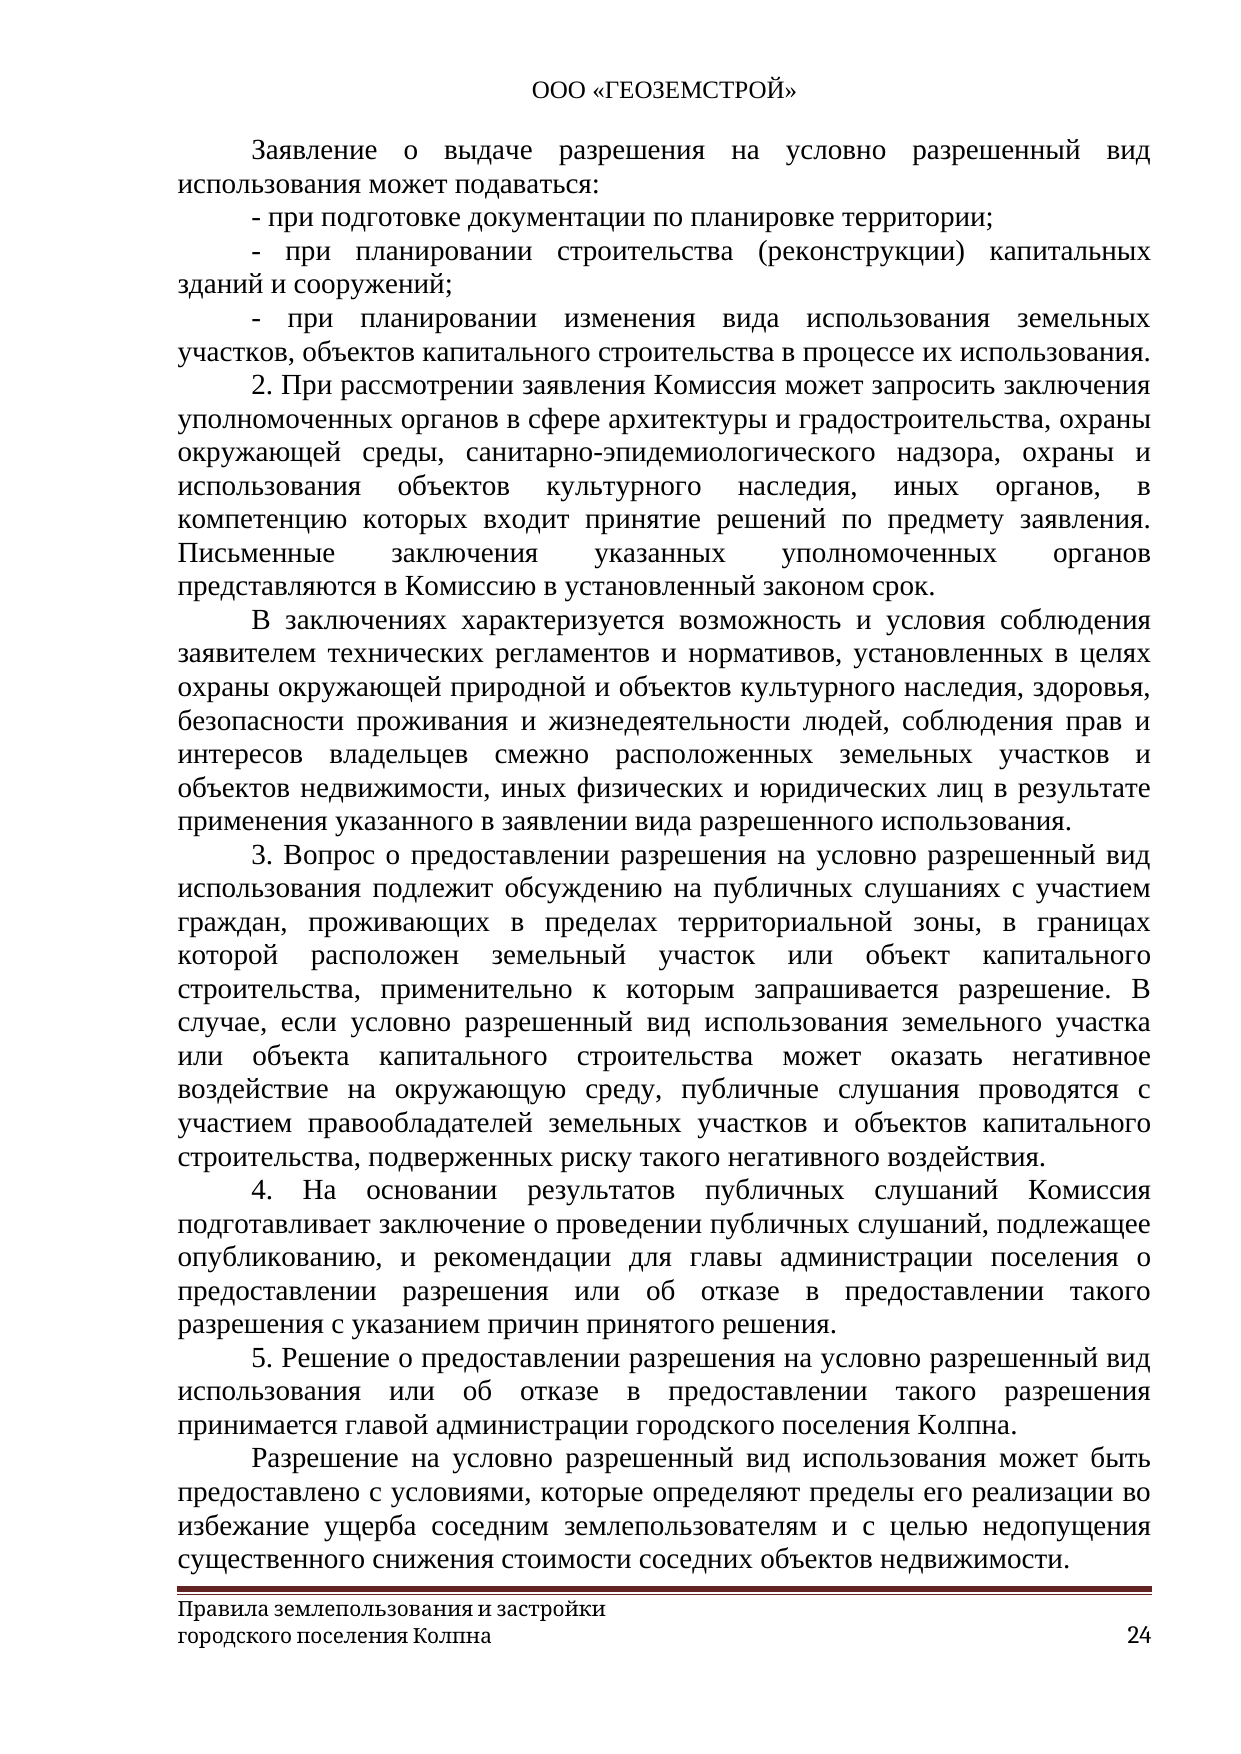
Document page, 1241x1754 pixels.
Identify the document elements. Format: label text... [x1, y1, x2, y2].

text 3. Вопрос о предоставлении разрешения на условно разрешенный вид использования подлежит обсуждению на публичных слушаниях с участием граждан, проживающих в пределах территориальной зоны, в границах которой расположен земельный участок или объект капитального строительства, применительно к которым запрашивается разрешение. В случае, если условно разрешенный вид использования земельного участка или объекта капитального строительства может оказать негативное воздействие на окружающую среду, публичные слушания проводятся с участием правообладателей земельных участков и объектов капитального строительства, подверженных риску такого негативного воздействия. [177, 837, 1152, 1172]
text Разрешение на условно разрешенный вид использования может быть предоставлено с условиями, которые определяют пределы его реализации во избежание ущерба соседним землепользователям и с целью недопущения существенного снижения стоимости соседних объектов недвижимости. [177, 1441, 1152, 1575]
text - при подготовке документации по планировке территории; [177, 199, 1152, 233]
text 4. На основании результатов публичных слушаний Комиссия подготавливает заключение о проведении публичных слушаний, подлежащее опубликованию, и рекомендации для главы администрации поселения о предоставлении разрешения или об отказе в предоставлении такого разрешения с указанием причин принятого решения. [177, 1172, 1152, 1340]
text 5. Решение о предоставлении разрешения на условно разрешенный вид использования или об отказе в предоставлении такого разрешения принимается главой администрации городского поселения Колпна. [177, 1340, 1152, 1441]
text - при планировании изменения вида использования земельных участков, объектов капитального строительства в процессе их использования. [177, 300, 1152, 367]
text 2. При рассмотрении заявления Комиссия может запросить заключения уполномоченных органов в сфере архитектуры и градостроительства, охраны окружающей среды, санитарно-эпидемиологического надзора, охраны и использования объектов культурного наследия, иных органов, в компетенцию которых входит принятие решений по предмету заявления. Письменные заключения указанных уполномоченных органов представляются в Комиссию в установленный законом срок. [177, 367, 1152, 602]
text В заключениях характеризуется возможность и условия соблюдения заявителем технических регламентов и нормативов, установленных в целях охраны окружающей природной и объектов культурного наследия, здоровья, безопасности проживания и жизнедеятельности людей, соблюдения прав и интересов владельцев смежно расположенных земельных участков и объектов недвижимости, иных физических и юридических лиц в результате применения указанного в заявлении вида разрешенного использования. [177, 602, 1152, 837]
text - при планировании строительства (реконструкции) капитальных зданий и сооружений; [177, 233, 1152, 300]
text Заявление о выдаче разрешения на условно разрешенный вид использования может подаваться: [177, 132, 1152, 199]
